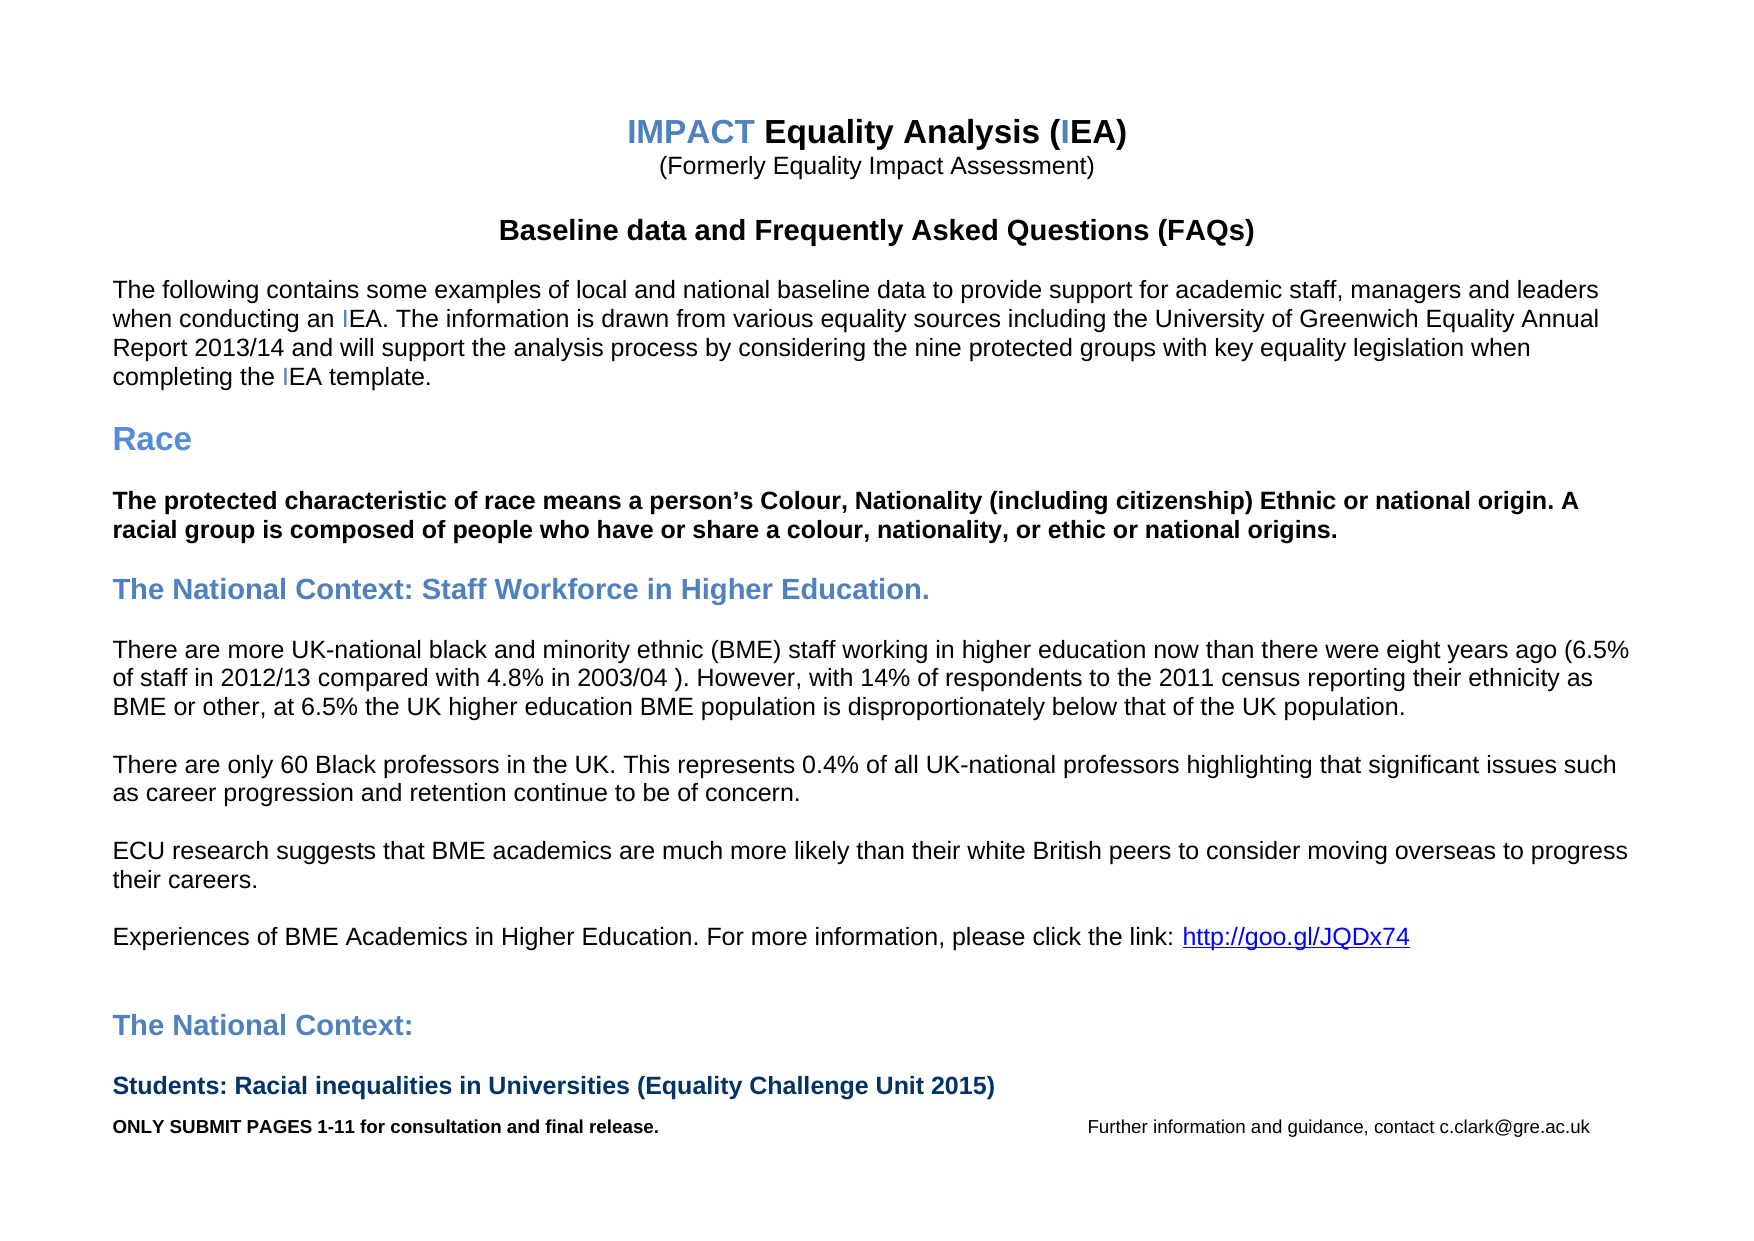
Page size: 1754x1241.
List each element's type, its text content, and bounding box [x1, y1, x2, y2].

text The National Context: [112, 1008, 1642, 1042]
text Experiences of BME Academics in Higher Education. For more information, please click the link: http://goo.gl/JQDx74 [112, 922, 1642, 951]
text ECU research suggests that BME academics are much more likely than their white British peers to consider moving overseas to progress their careers. [112, 836, 1642, 893]
text There are more UK-national black and minority ethnic (BME) staff working in higher education now than there were eight years ago (6.5% of staff in 2012/13 compared with 4.8% in 2003/04 ). However, with 14% of respondents to the 2011 census reporting their ethnicity as BME or other, at 6.5% the UK higher education BME population is disproportionately below that of the UK population. [112, 635, 1642, 721]
subtitle Baseline data and Frequently Asked Questions (FAQs) [112, 213, 1642, 246]
text Students: Racial inequalities in Universities (Equality Challenge Unit 2015) [112, 1071, 1642, 1099]
text (Formerly Equality Impact Assessment) [112, 151, 1642, 179]
text There are only 60 Black professors in the UK. This represents 0.4% of all UK-national professors highlighting that significant issues such as career progression and retention continue to be of concern. [112, 750, 1642, 807]
subtitle Race [112, 419, 1642, 457]
text The following contains some examples of local and national baseline data to provide support for academic staff, managers and leaders when conducting an IEA. The information is drawn from various equality sources including the University of Greenwich Equality Annual Report 2013/14 and will support the analysis process by considering the nine protected groups with key equality legislation when completing the IEA template. [112, 275, 1642, 390]
text The protected characteristic of race means a person’s Colour, Nationality (including citizenship) Ethnic or national origin. A racial group is composed of people who have or share a colour, nationality, or ethic or national origins. [112, 486, 1642, 544]
list The National Context: Staff Workforce in Higher Education. [112, 572, 1642, 606]
subtitle IMPACT Equality Analysis (IEA) [112, 112, 1642, 151]
